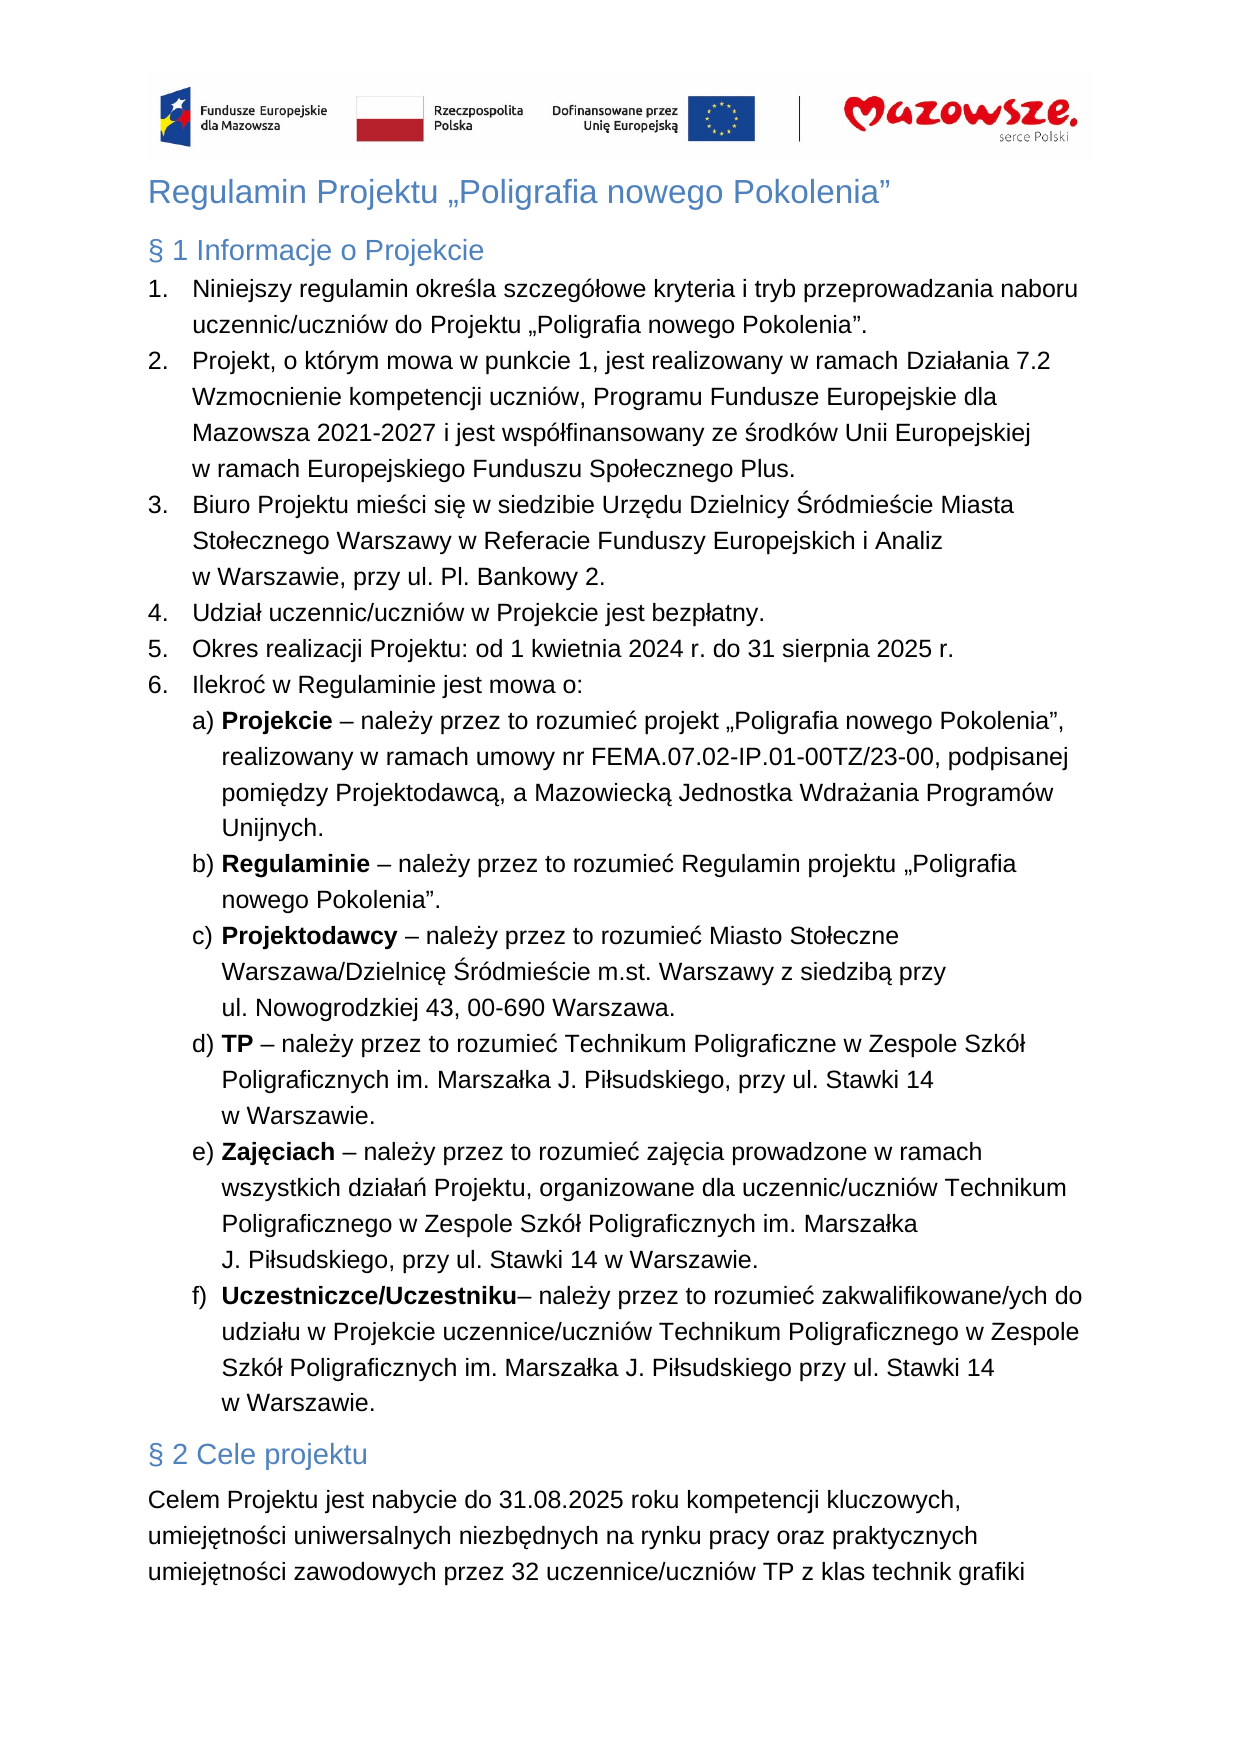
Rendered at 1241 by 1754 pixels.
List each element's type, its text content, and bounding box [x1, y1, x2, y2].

list Uczestniczce/Uczestniku– należy przez to rozumieć zakwalifikowane/ych do udziału w Projekcie uczennice/uczniów Technikum Poligraficznego w Zespole Szkół Poligraficznych im. Marszałka J. Piłsudskiego przy ul. Stawki 14 w Warszawie. [192, 1281, 1093, 1417]
subtitle Regulamin Projektu „Poligrafia nowego Pokolenia” [148, 172, 1093, 210]
list Zajęciach – należy przez to rozumieć zajęcia prowadzone w ramach wszystkich działań Projektu, organizowane dla uczennic/uczniów Technikum Poligraficznego w Zespole Szkół Poligraficznych im. Marszałka J. Piłsudskiego, przy ul. Stawki 14 w Warszawie. [192, 1137, 1093, 1273]
list Regulaminie – należy przez to rozumieć Regulamin projektu „Poligrafia nowego Pokolenia”. [192, 849, 1093, 914]
subtitle § 1 Informacje o Projekcie [148, 232, 1093, 266]
list Projekcie – należy przez to rozumieć projekt „Poligrafia nowego Pokolenia”, realizowany w ramach umowy nr FEMA.07.02-IP.01-00TZ/23-00, podpisanej pomiędzy Projektodawcą, a Mazowiecką Jednostka Wdrażania Programów Unijnych. [192, 706, 1093, 842]
subtitle § 2 Cele projektu [148, 1437, 1093, 1470]
list Okres realizacji Projektu: od 1 kwietnia 2024 r. do 31 sierpnia 2025 r. [148, 634, 1093, 662]
list TP – należy przez to rozumieć Technikum Poligraficzne w Zespole Szkół Poligraficznych im. Marszałka J. Piłsudskiego, przy ul. Stawki 14 w Warszawie. [192, 1029, 1093, 1130]
list Niniejszy regulamin określa szczegółowe kryteria i tryb przeprowadzania naboru uczennic/uczniów do Projektu „Poligrafia nowego Pokolenia”. [148, 274, 1093, 339]
list Projektodawcy – należy przez to rozumieć Miasto Stołeczne Warszawa/Dzielnicę Śródmieście m.st. Warszawy z siedzibą przy ul. Nowogrodzkiej 43, 00-690 Warszawa. [192, 921, 1093, 1022]
list Projekt, o którym mowa w punkcie 1, jest realizowany w ramach Działania 7.2 Wzmocnienie kompetencji uczniów, Programu Fundusze Europejskie dla Mazowsza 2021-2027 i jest współfinansowany ze środków Unii Europejskiej w ramach Europejskiego Funduszu Społecznego Plus. [148, 346, 1093, 483]
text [148, 1485, 1093, 1586]
picture [147, 73, 1093, 160]
list Udział uczennic/uczniów w Projekcie jest bezpłatny. [148, 598, 1093, 627]
list Biuro Projektu mieści się w siedzibie Urzędu Dzielnicy Śródmieście Miasta Stołecznego Warszawy w Referacie Funduszy Europejskich i Analiz w Warszawie, przy ul. Pl. Bankowy 2. [148, 490, 1093, 591]
list Ilekroć w Regulaminie jest mowa o: [148, 670, 1093, 698]
